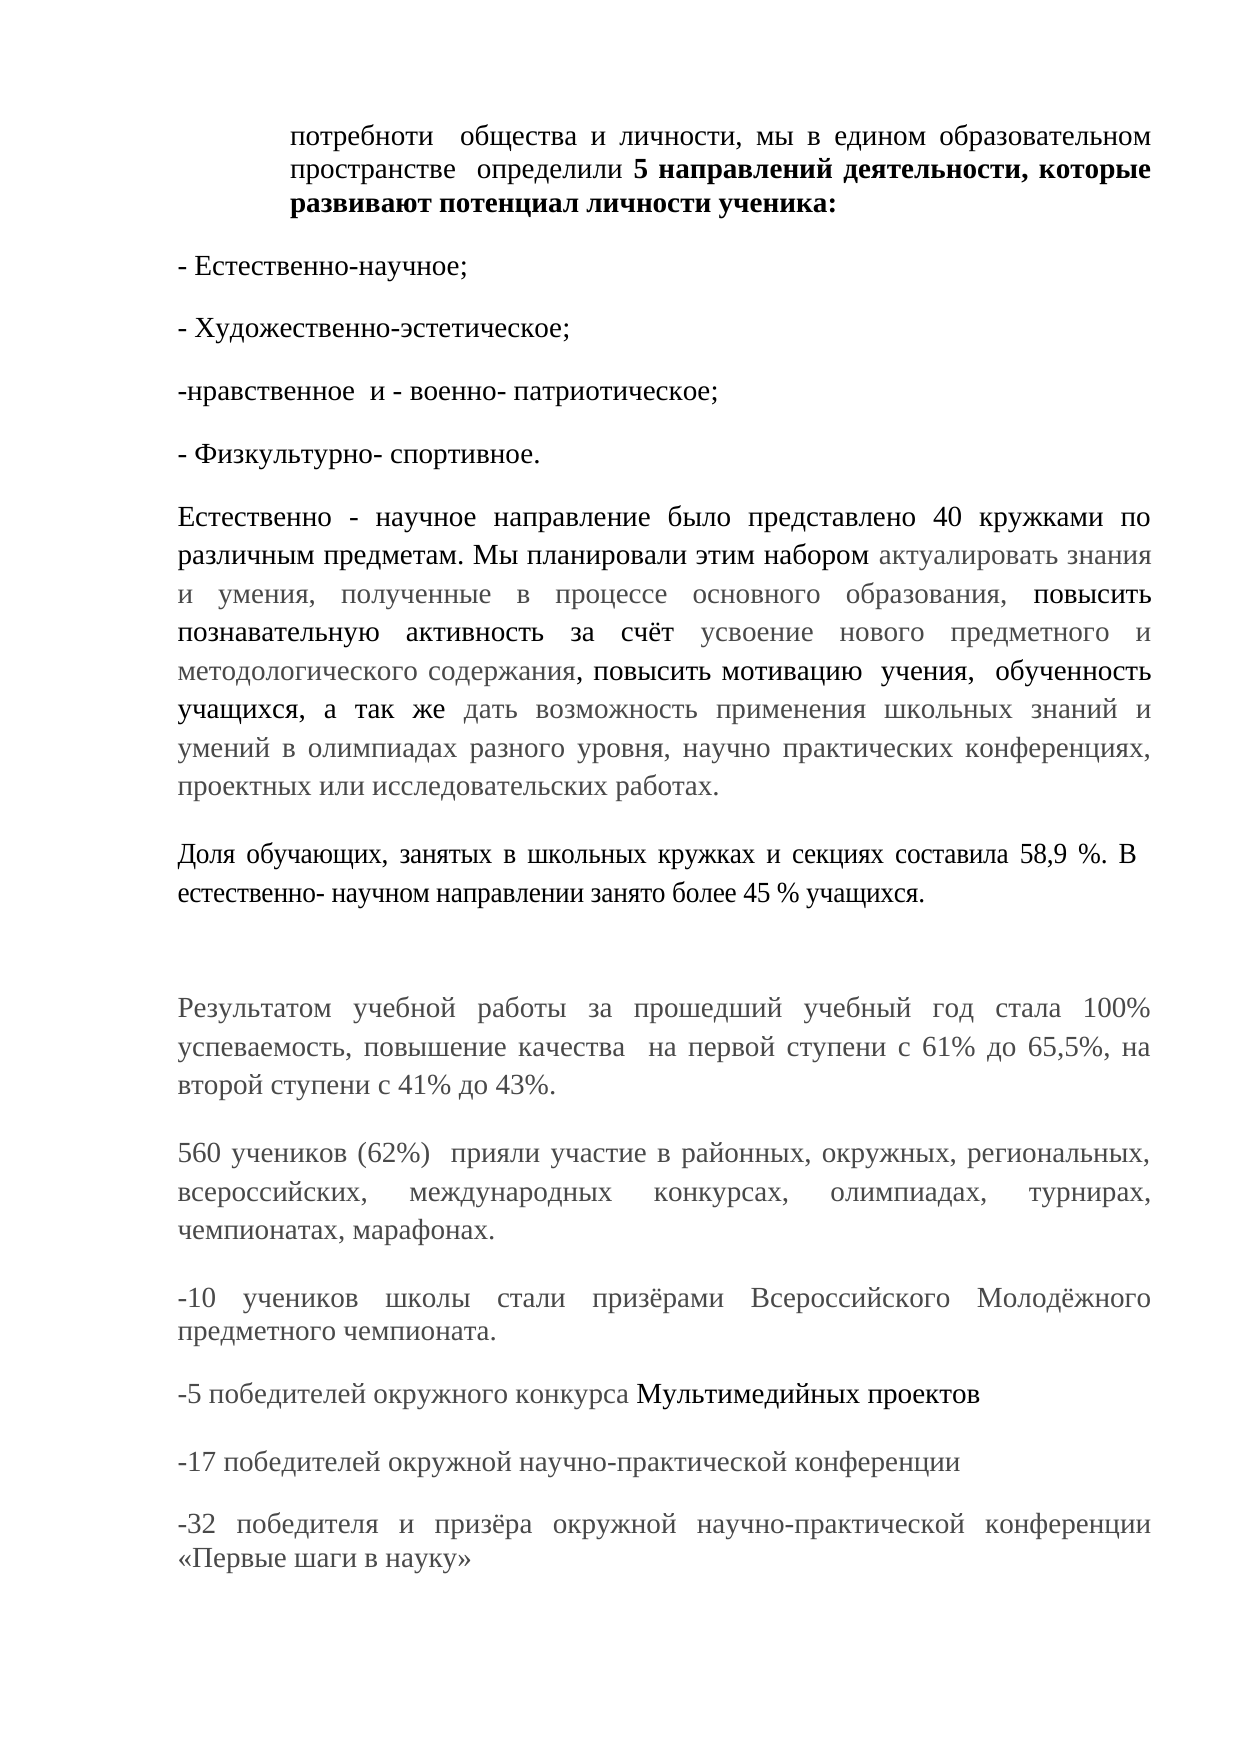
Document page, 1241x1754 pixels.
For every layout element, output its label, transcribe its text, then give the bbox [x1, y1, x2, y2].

text Естественно - научное направление было представлено 40 кружками по различным предметам. Мы планировали этим набором актуалировать знания и умения, полученные в процессе основного образования, повысить познавательную активность за счёт усвоение нового предметного и методологического содержания, повысить мотивацию учения, обученность учащихся, а так же дать возможность применения школьных знаний и умений в олимпиадах разного уровня, научно практических конференциях, проектных или исследовательских работах. [177, 499, 1152, 802]
text -5 победителей окружного конкурса Мультимедийных проектов [177, 1376, 1152, 1410]
text -10 учеников школы стали призёрами Всероссийского Молодёжного предметного чемпионата. [177, 1280, 1152, 1347]
text - Физкультурно- спортивное. [177, 436, 1152, 469]
text -32 победителя и призёра окружной научно-практической конференции «Первые шаги в науку» [177, 1507, 1152, 1574]
text - Естественно-научное; [177, 248, 1152, 281]
text -нравственное и - военно- патриотическое; [177, 373, 1152, 407]
text 560 учеников (62%) прияли участие в районных, окружных, региональных, всероссийских, международных конкурсах, олимпиадах, турнирах, чемпионатах, марафонах. [177, 1135, 1152, 1246]
text - Художественно-эстетическое; [177, 311, 1152, 344]
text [237, 118, 1152, 219]
text Доля обучающих, занятых в школьных кружках и секциях составила 58,9 %. В естественно- научном направлении занято более 45 % учащихся. [177, 836, 1137, 908]
text -17 победителей окружной научно-практической конференции [177, 1444, 1152, 1477]
text Результатом учебной работы за прошедший учебный год стала 100% успеваемость, повышение качества на первой ступени с 61% до 65,5%, на второй ступени с 41% до 43%. [177, 990, 1152, 1101]
